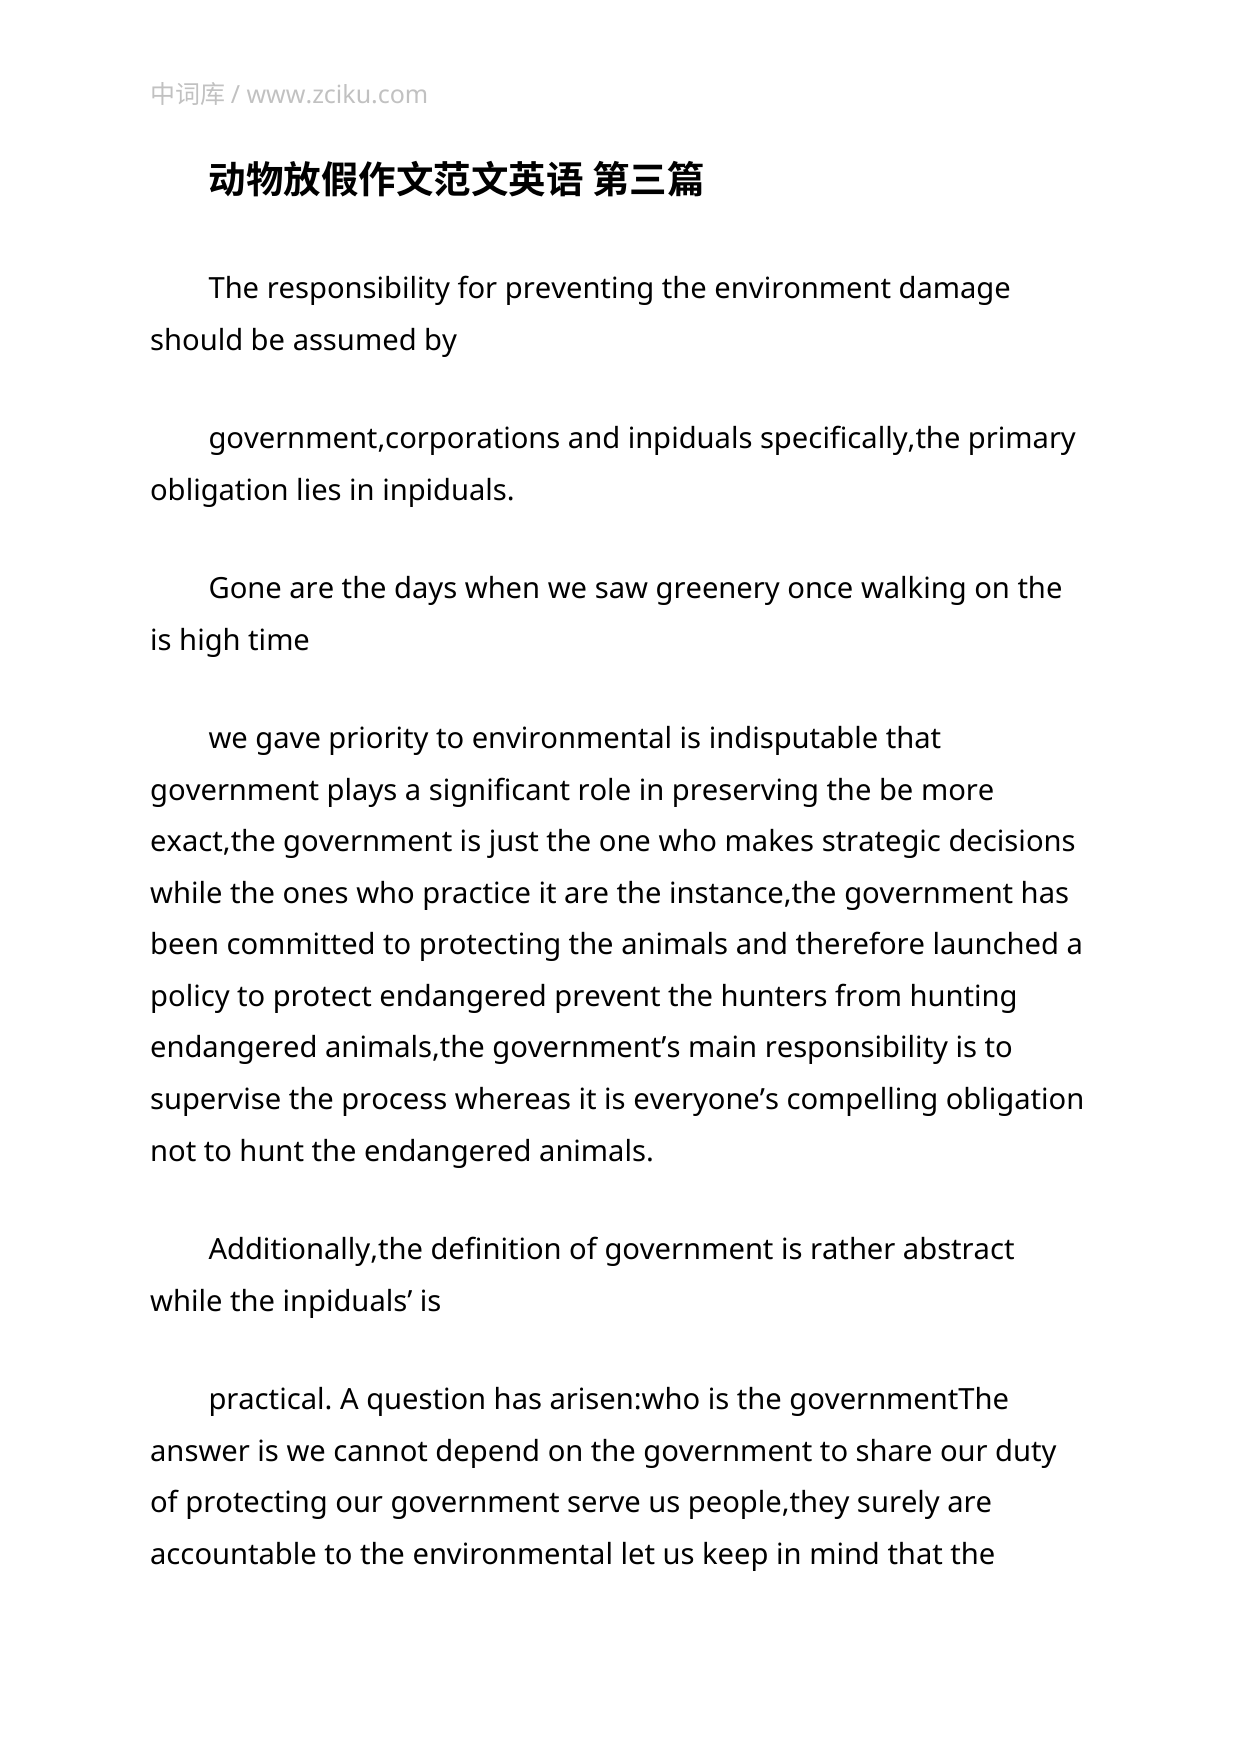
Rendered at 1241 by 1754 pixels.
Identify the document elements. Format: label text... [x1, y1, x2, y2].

text The responsibility for preventing the environment damage should be assumed by [150, 267, 1090, 359]
text we gave priority to environmental is indisputable that government plays a significant role in preserving the be more exact,the government is just the one who makes strategic decisions while the ones who practice it are the instance,the government has been committed to protecting the animals and therefore launched a policy to protect endangered prevent the hunters from hunting endangered animals,the government’s main responsibility is to supervise the process whereas it is everyone’s compelling obligation not to hunt the endangered animals. [150, 717, 1090, 1169]
text government,corporations and inpiduals specifically,the primary obligation lies in inpiduals. [150, 417, 1090, 509]
text Additionally,the definition of government is rather abstract while the inpiduals’ is [150, 1228, 1090, 1319]
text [150, 1378, 1090, 1573]
text Gone are the days when we saw greenery once walking on the is high time [150, 567, 1090, 659]
text 动物放假作文范文英语 第三篇 [150, 150, 1090, 204]
